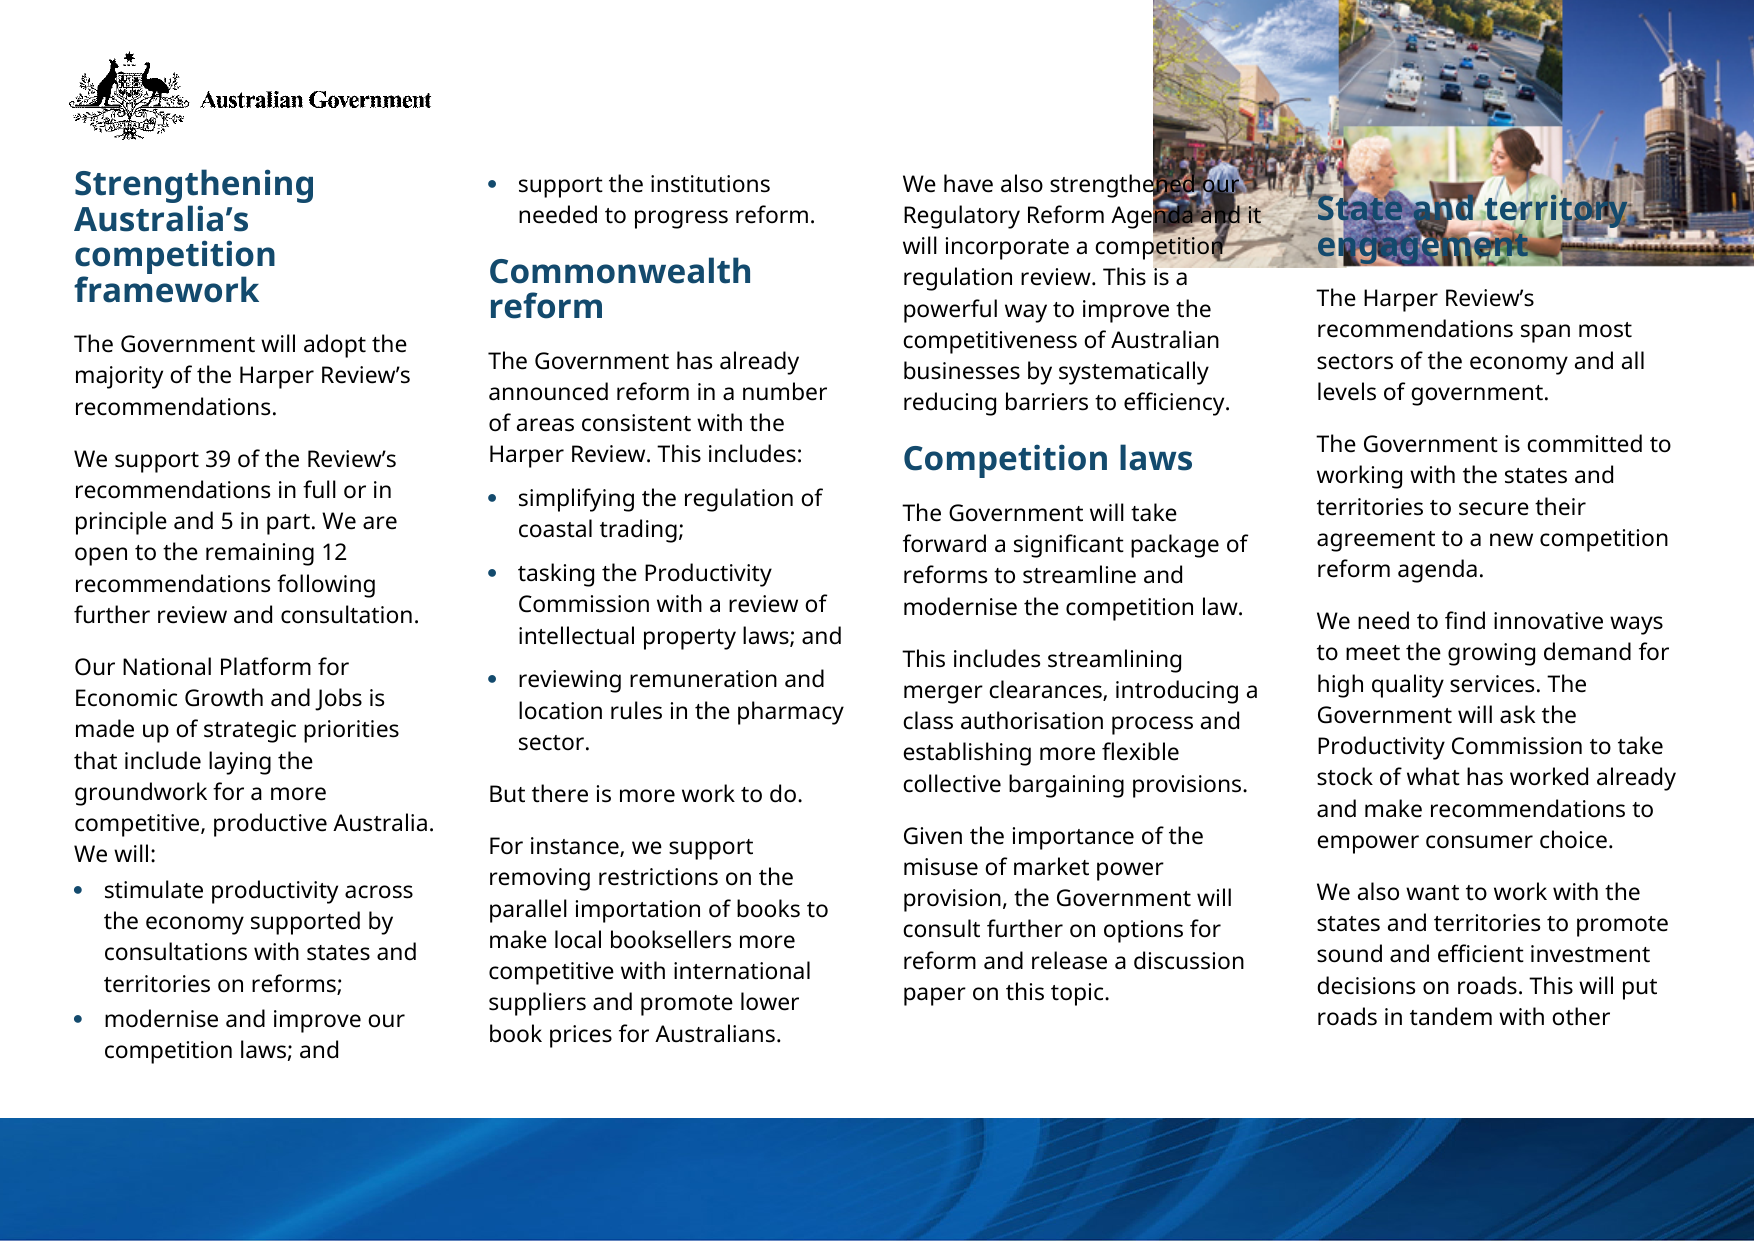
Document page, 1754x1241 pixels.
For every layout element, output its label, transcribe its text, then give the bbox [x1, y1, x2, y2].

subtitle Competition laws [902, 442, 1269, 478]
text For instance, we support removing restrictions on the parallel importation of books to make local booksellers more competitive with international suppliers and promote lower book prices for Australians. [488, 830, 855, 1049]
picture [69, 51, 432, 140]
text modernise and improve our competition laws; and [74, 1003, 441, 1065]
text The Government has already announced reform in a number of areas consistent with the Harper Review. This includes: [488, 344, 855, 469]
text simplifying the regulation of coastal trading; [488, 482, 855, 544]
picture [0, 1118, 1754, 1241]
subtitle Commonwealth reform [488, 255, 855, 326]
text The Government will adopt the majority of the Harper Review’s recommendations. [74, 328, 441, 422]
text The Government will take forward a significant package of reforms to streamline and modernise the competition law. [902, 497, 1269, 622]
subtitle State and territory engagement [1316, 192, 1683, 263]
subtitle Strengthening Australia’s competition framework [74, 167, 441, 309]
text tasking the Productivity Commission with a review of intellectual property laws; and [488, 557, 855, 651]
text Given the importance of the misuse of market power provision, the Government will consult further on options for reform and release a discussion paper on this topic. [902, 819, 1269, 1007]
text support the institutions needed to progress reform. [488, 167, 855, 230]
text The Harper Review’s recommendations span most sectors of the economy and all levels of government. [1316, 282, 1683, 407]
text We support 39 of the Review’s recommendations in full or in principle and 5 in part. We are open to the remaining 12 recommendations following further review and consultation. [74, 442, 441, 630]
text Our National Platform for Economic Growth and Jobs is made up of strategic priorities that include laying the groundwork for a more competitive, productive Australia. We will: [74, 651, 441, 869]
text reviewing remuneration and location rules in the pharmacy sector. [488, 663, 855, 757]
text The Government is committed to working with the states and territories to secure their agreement to a new competition reform agenda. [1316, 428, 1683, 584]
text This includes streamlining merger clearances, introducing a class authorisation process and establishing more flexible collective bargaining provisions. [902, 642, 1269, 799]
text We have also strengthened our Regulatory Reform Agenda and it will incorporate a competition regulation review. This is a powerful way to improve the competitiveness of Australian businesses by systematically reducing barriers to efficiency. [902, 167, 1269, 417]
text We need to find innovative ways to meet the growing demand for high quality services. The Government will ask the Productivity Commission to take stock of what has worked already and make recommendations to empower consumer choice. [1316, 605, 1683, 855]
picture [1153, 0, 1754, 268]
text stimulate productivity across the economy supported by consultations with states and territories on reforms; [74, 874, 441, 999]
text But there is more work to do. [488, 778, 855, 809]
